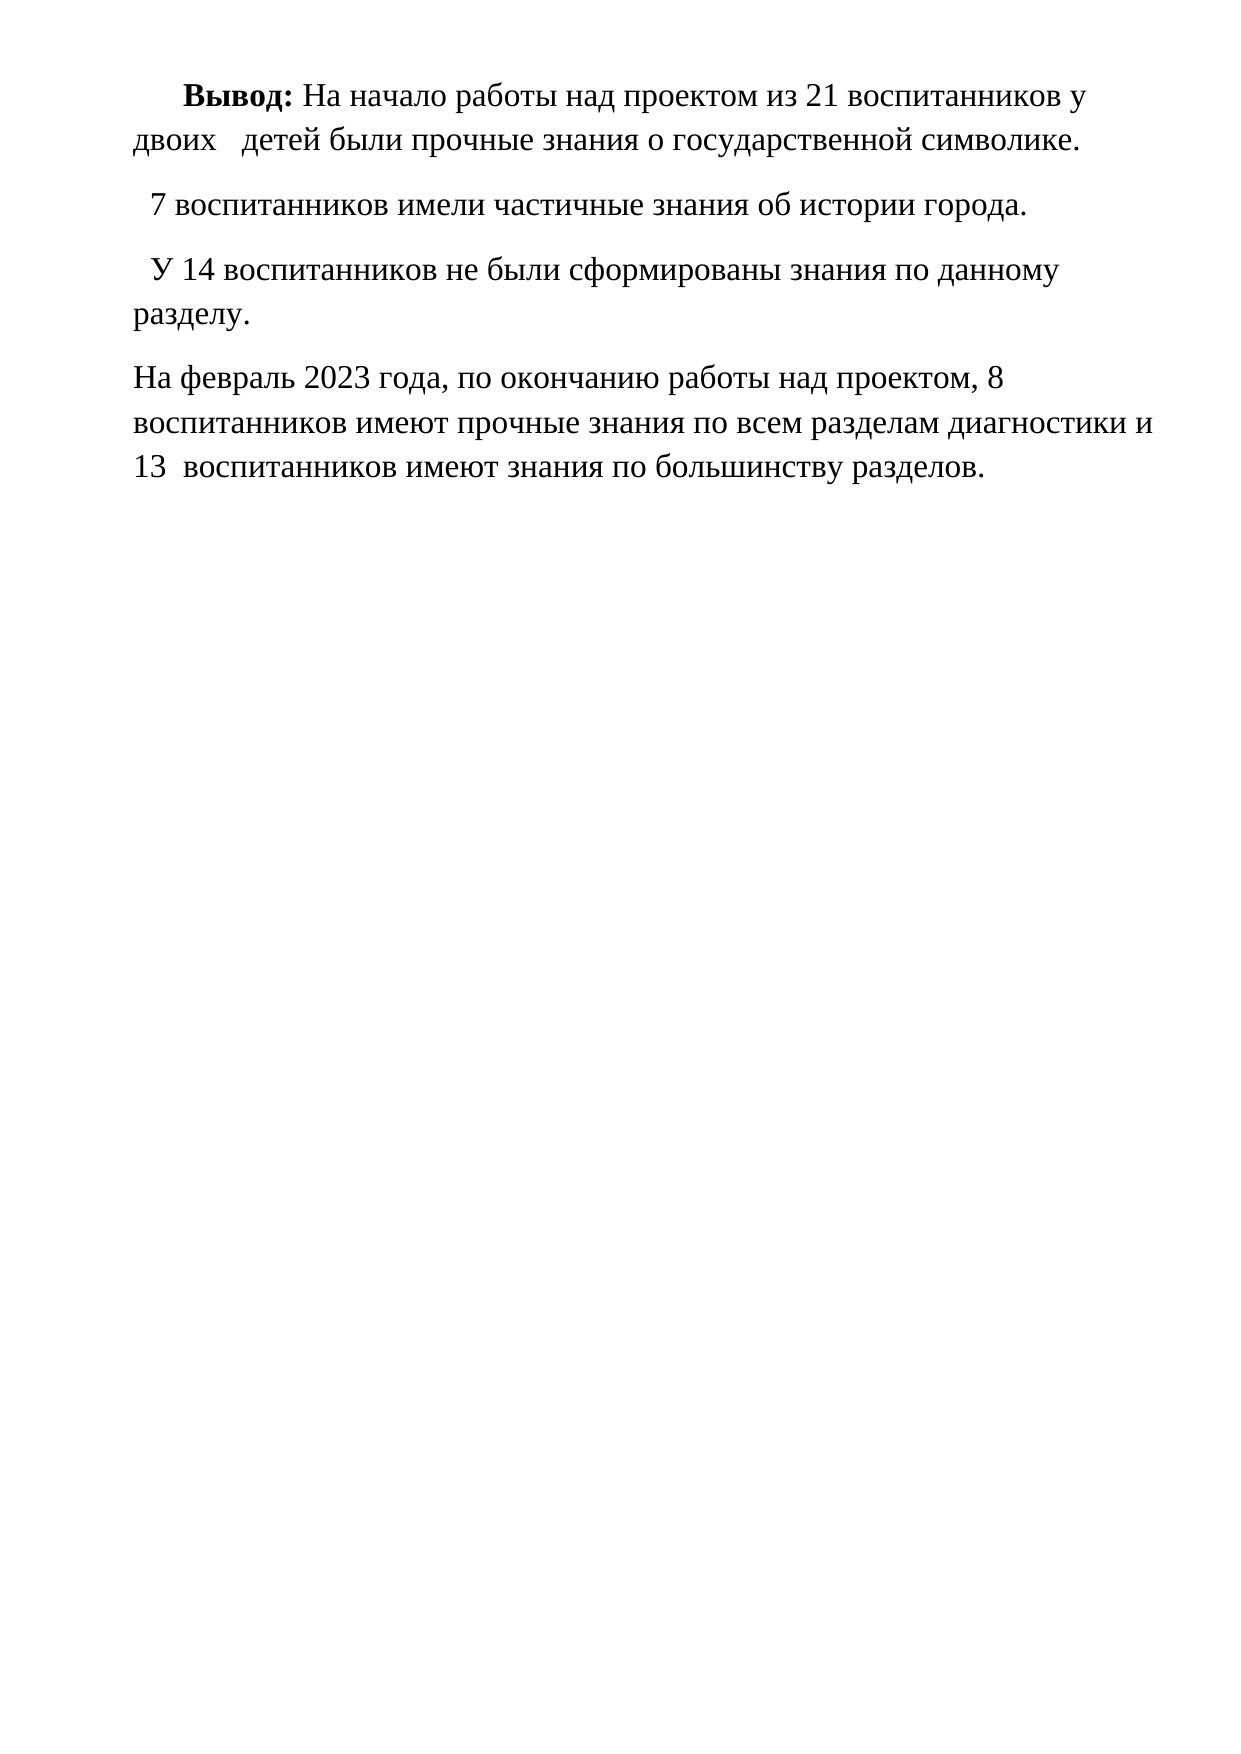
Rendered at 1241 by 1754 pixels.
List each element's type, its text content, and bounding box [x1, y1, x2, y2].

text У 14 воспитанников не были сформированы знания по данному разделу. [133, 249, 1165, 331]
text На февраль 2023 года, по окончанию работы над проектом, 8 воспитанников имеют прочные знания по всем разделам диагностики и 13 воспитанников имеют знания по большинству разделов. [133, 358, 1165, 484]
text 7 воспитанников имели частичные знания об истории города. [133, 184, 1165, 222]
text Вывод: На начало работы над проектом из 21 воспитанников у двоих детей были прочные знания о государственной символике. [133, 75, 1165, 157]
